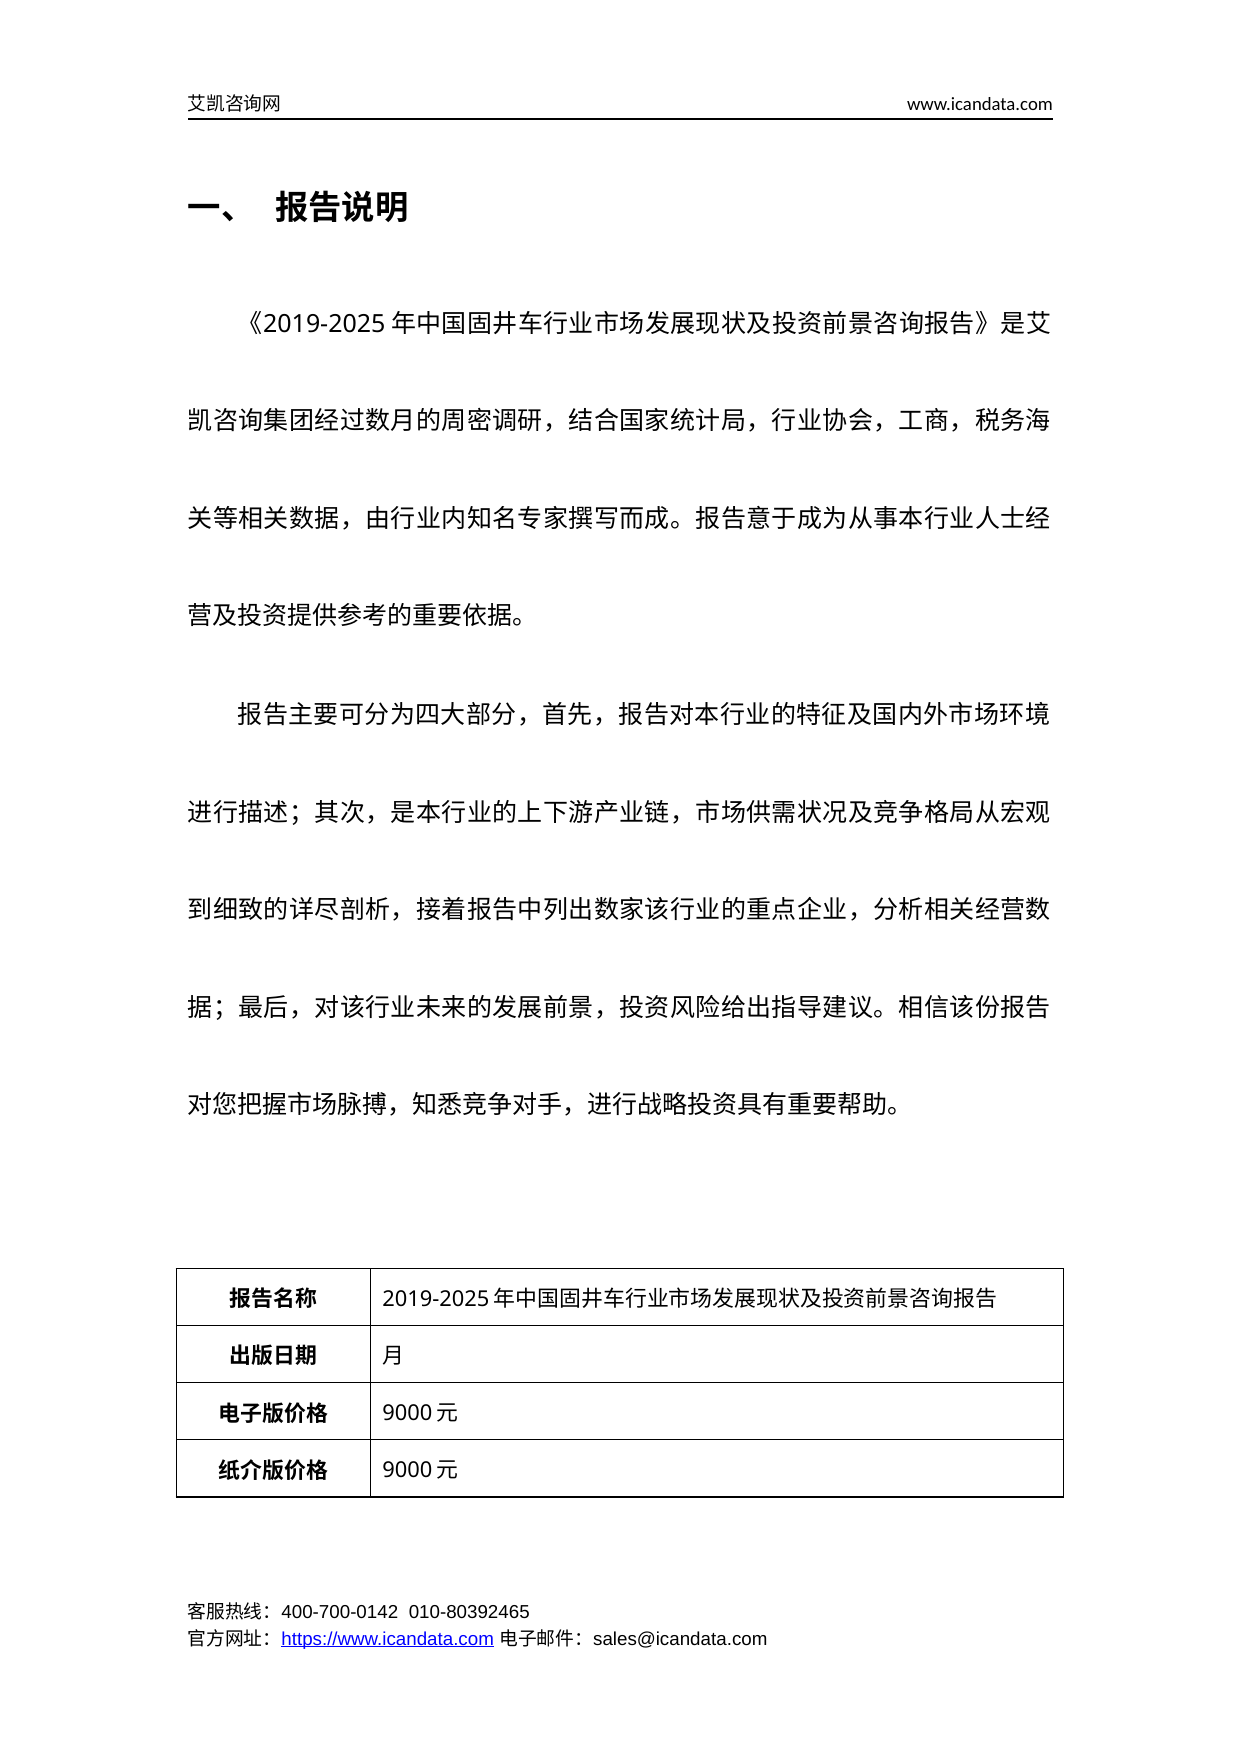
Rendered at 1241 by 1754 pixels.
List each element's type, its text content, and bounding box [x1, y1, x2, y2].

text 《2019-2025年中国固井车行业市场发展现状及投资前景咨询报告》是艾凯咨询集团经过数月的周密调研，结合国家统计局，行业协会，工商，税务海关等相关数据，由行业内知名专家撰写而成。报告意于成为从事本行业人士经营及投资提供参考的重要依据。 [187, 289, 1053, 646]
table_cell 9000元 [371, 1440, 1063, 1496]
table_cell 纸介版价格 [177, 1440, 370, 1496]
table_cell 月 [371, 1326, 1063, 1382]
table_cell 9000元 [371, 1383, 1063, 1439]
subtitle 报告说明 [187, 172, 1053, 237]
text 报告主要可分为四大部分，首先，报告对本行业的特征及国内外市场环境进行描述；其次，是本行业的上下游产业链，市场供需状况及竞争格局从宏观到细致的详尽剖析，接着报告中列出数家该行业的重点企业，分析相关经营数据；最后，对该行业未来的发展前景，投资风险给出指导建议。相信该份报告对您把握市场脉搏，知悉竞争对手，进行战略投资具有重要帮助。 [187, 681, 1053, 1136]
table_cell 出版日期 [177, 1326, 370, 1382]
table_header 2019-2025年中国固井车行业市场发展现状及投资前景咨询报告 [371, 1269, 1063, 1325]
table_cell 电子版价格 [177, 1383, 370, 1439]
table_header 报告名称 [177, 1269, 370, 1325]
